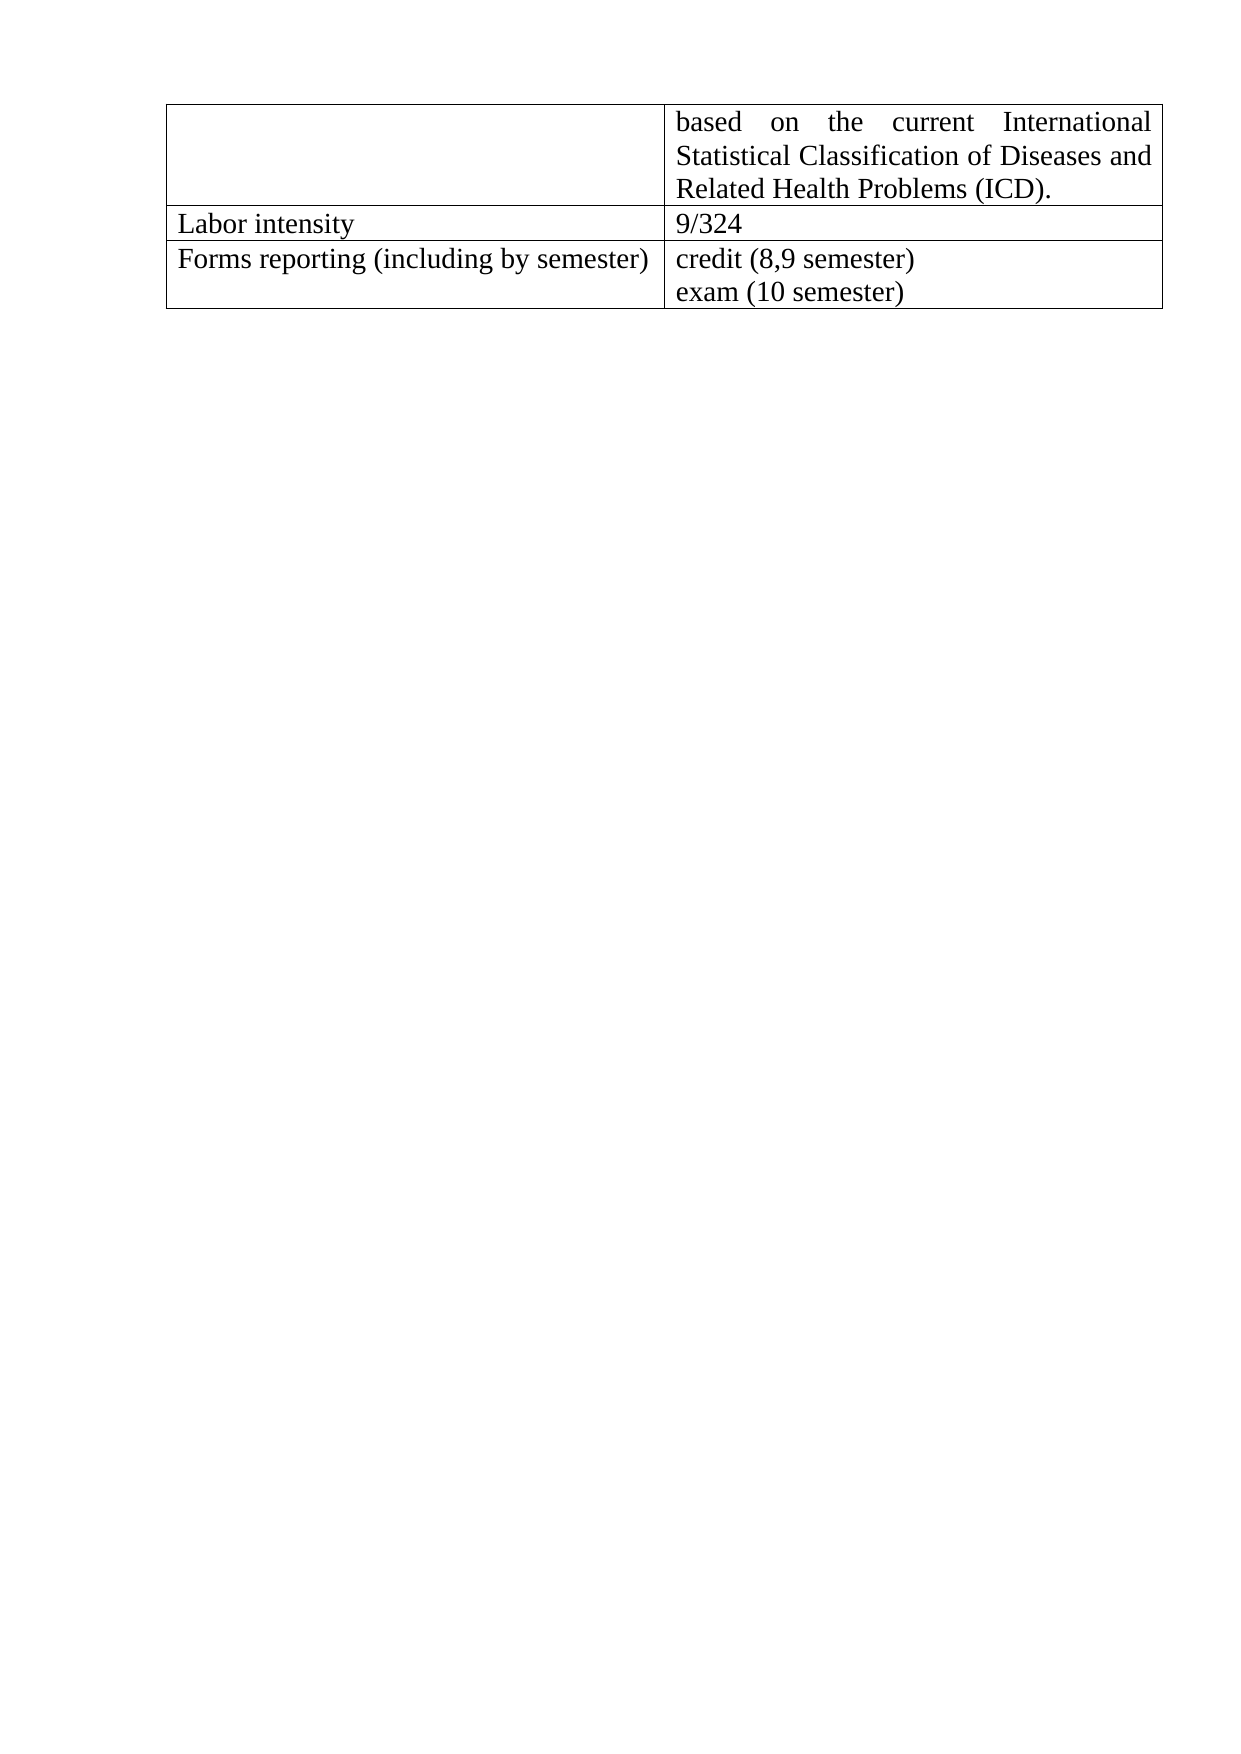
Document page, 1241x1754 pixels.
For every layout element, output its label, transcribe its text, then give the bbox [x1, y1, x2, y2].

table_cell Labor intensity [167, 206, 664, 240]
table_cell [665, 105, 1162, 205]
table_cell 9/324 [665, 206, 1162, 240]
table_cell Forms reporting (including by semester) [167, 241, 664, 308]
table_cell credit (8,9 semester) exam (10 semester) [665, 241, 1162, 308]
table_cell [167, 105, 664, 205]
